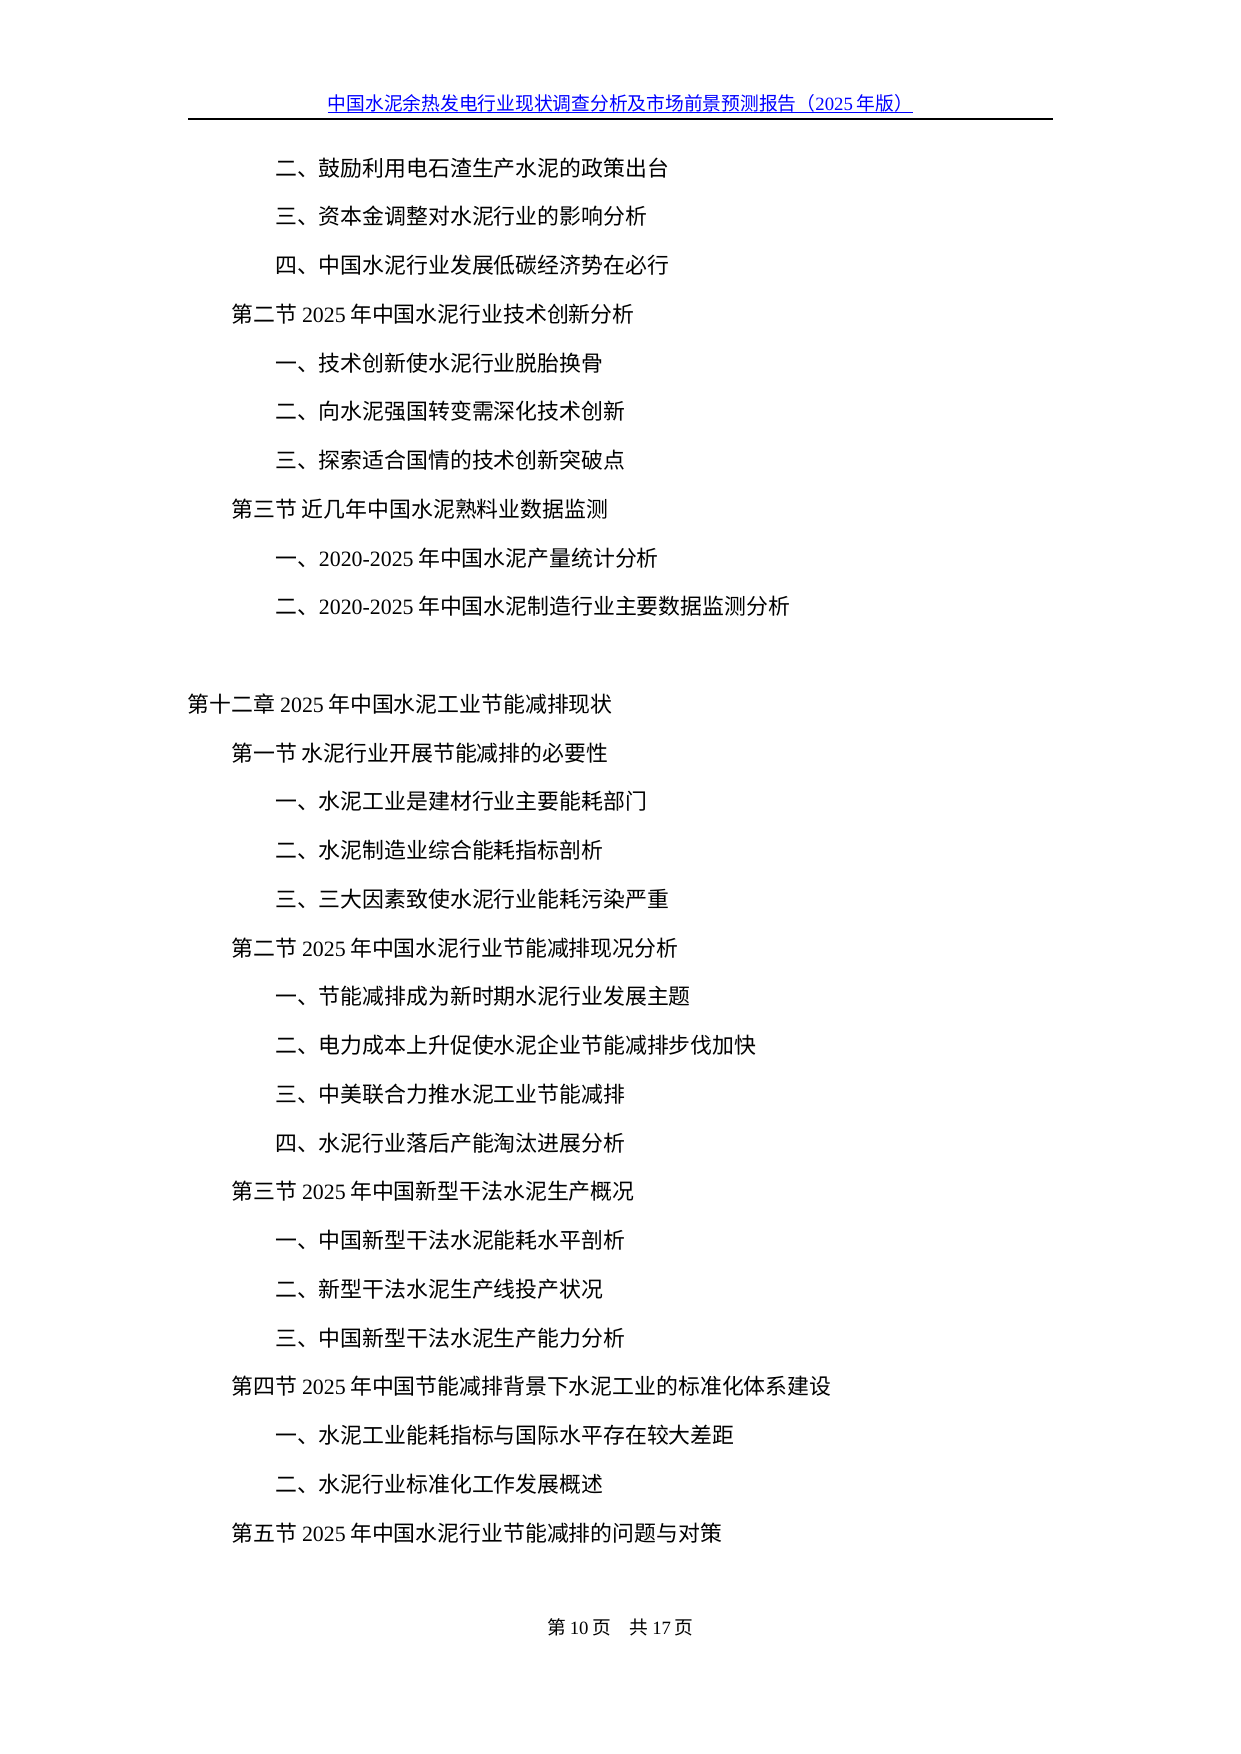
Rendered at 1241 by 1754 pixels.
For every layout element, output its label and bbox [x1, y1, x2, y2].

text [187, 150, 1053, 1548]
